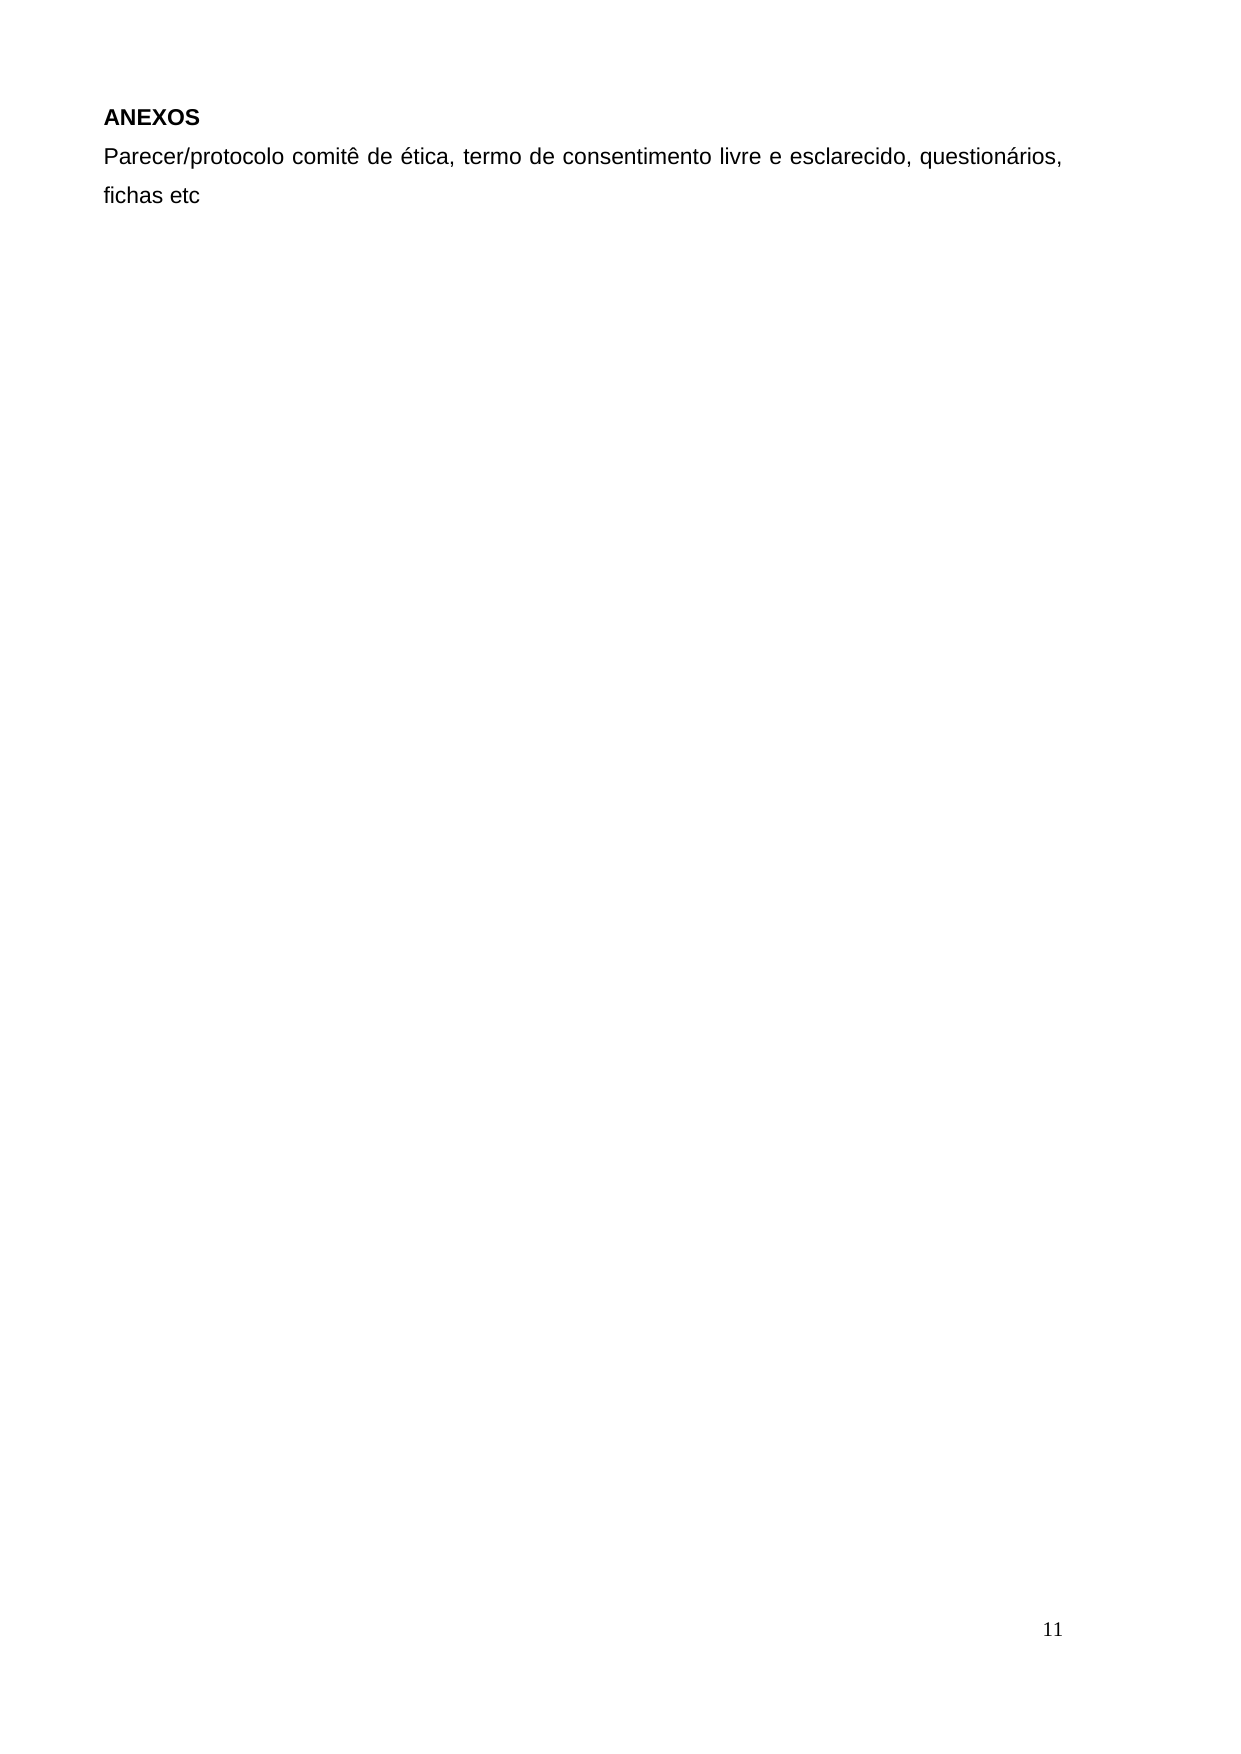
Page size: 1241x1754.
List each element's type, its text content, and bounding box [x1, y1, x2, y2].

text ANEXOS [103, 103, 1063, 130]
text Parecer/protocolo comitê de ética, termo de consentimento livre e esclarecido, questionários, fichas etc [103, 143, 1063, 209]
